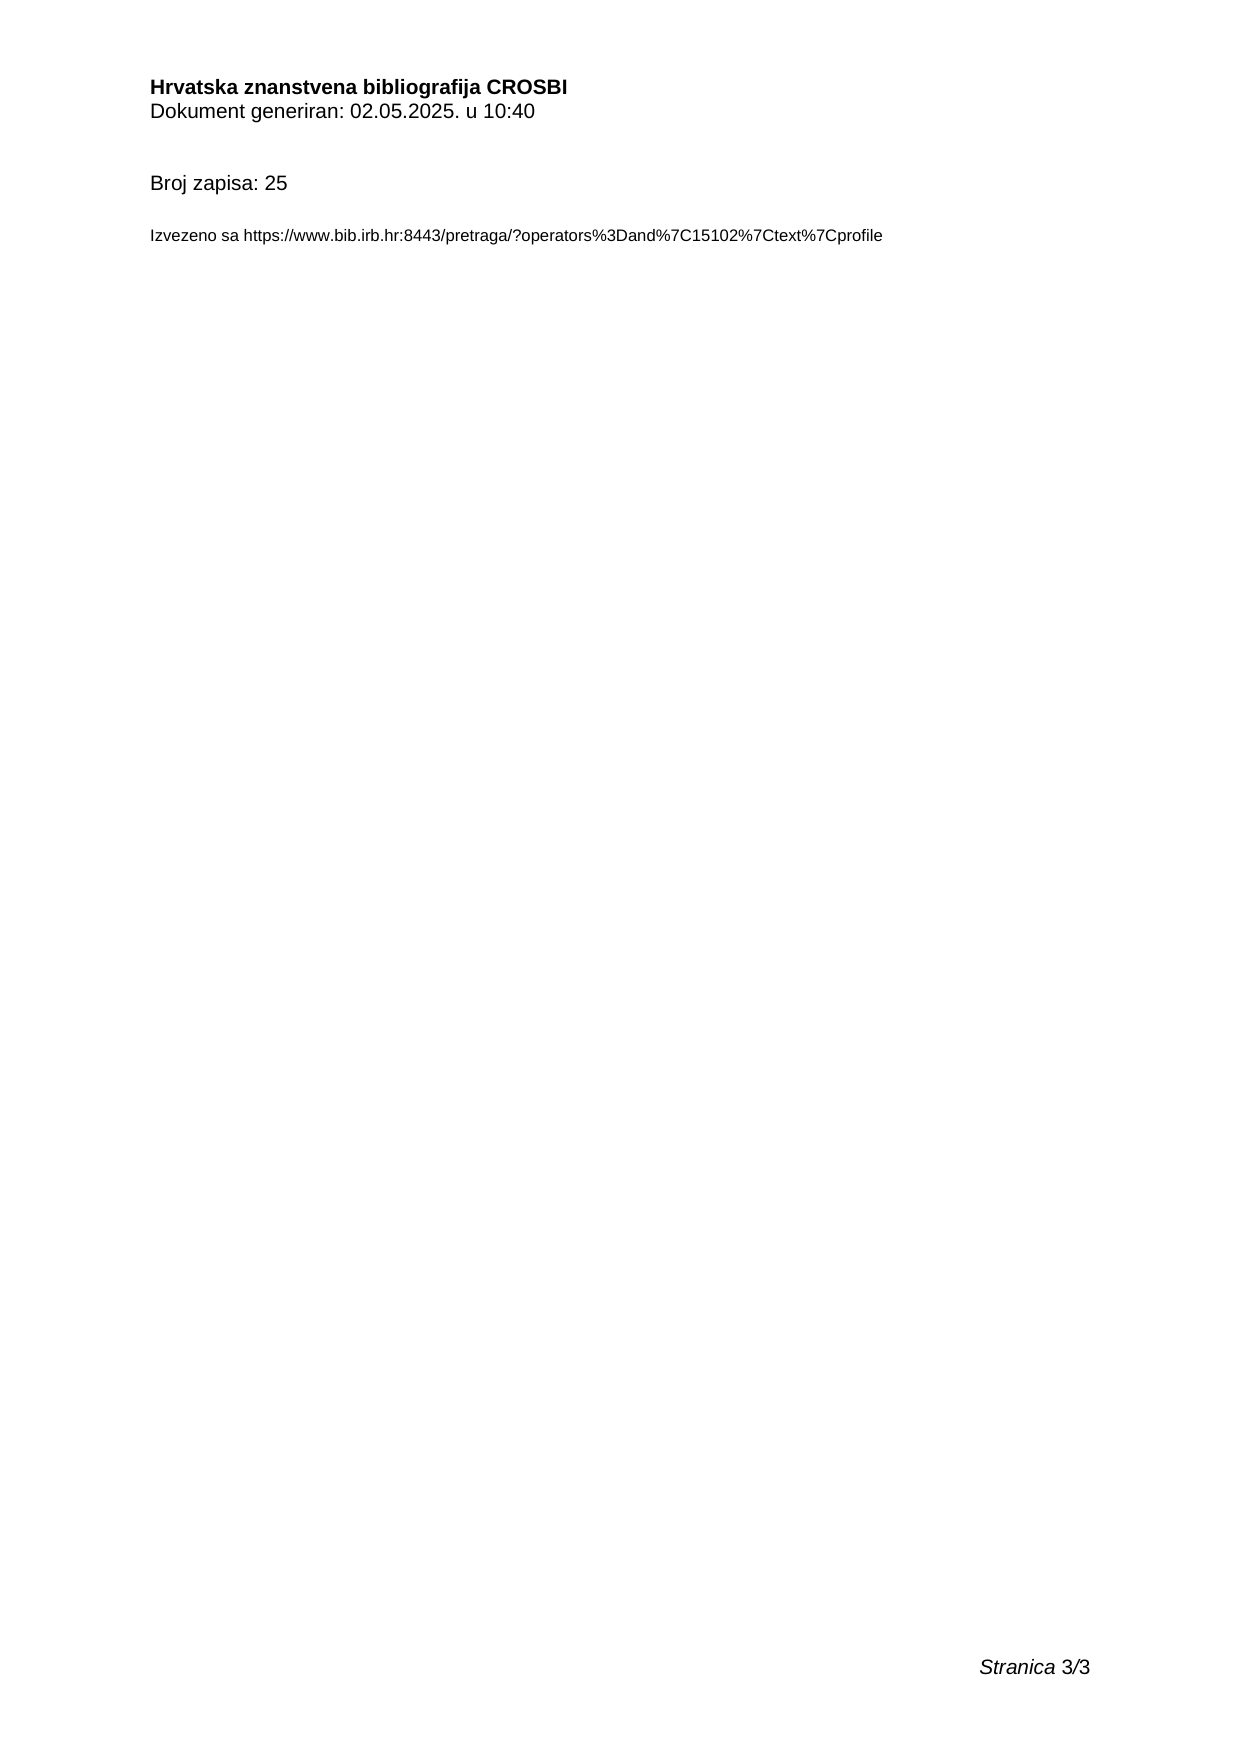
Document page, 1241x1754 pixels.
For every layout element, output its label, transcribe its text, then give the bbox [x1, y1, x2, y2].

text Izvezeno sa https://www.bib.irb.hr:8443/pretraga/?operators%3Dand%7C15102%7Ctext%7Cprofile [150, 226, 1090, 245]
text Broj zapisa: 25 [150, 171, 1090, 195]
